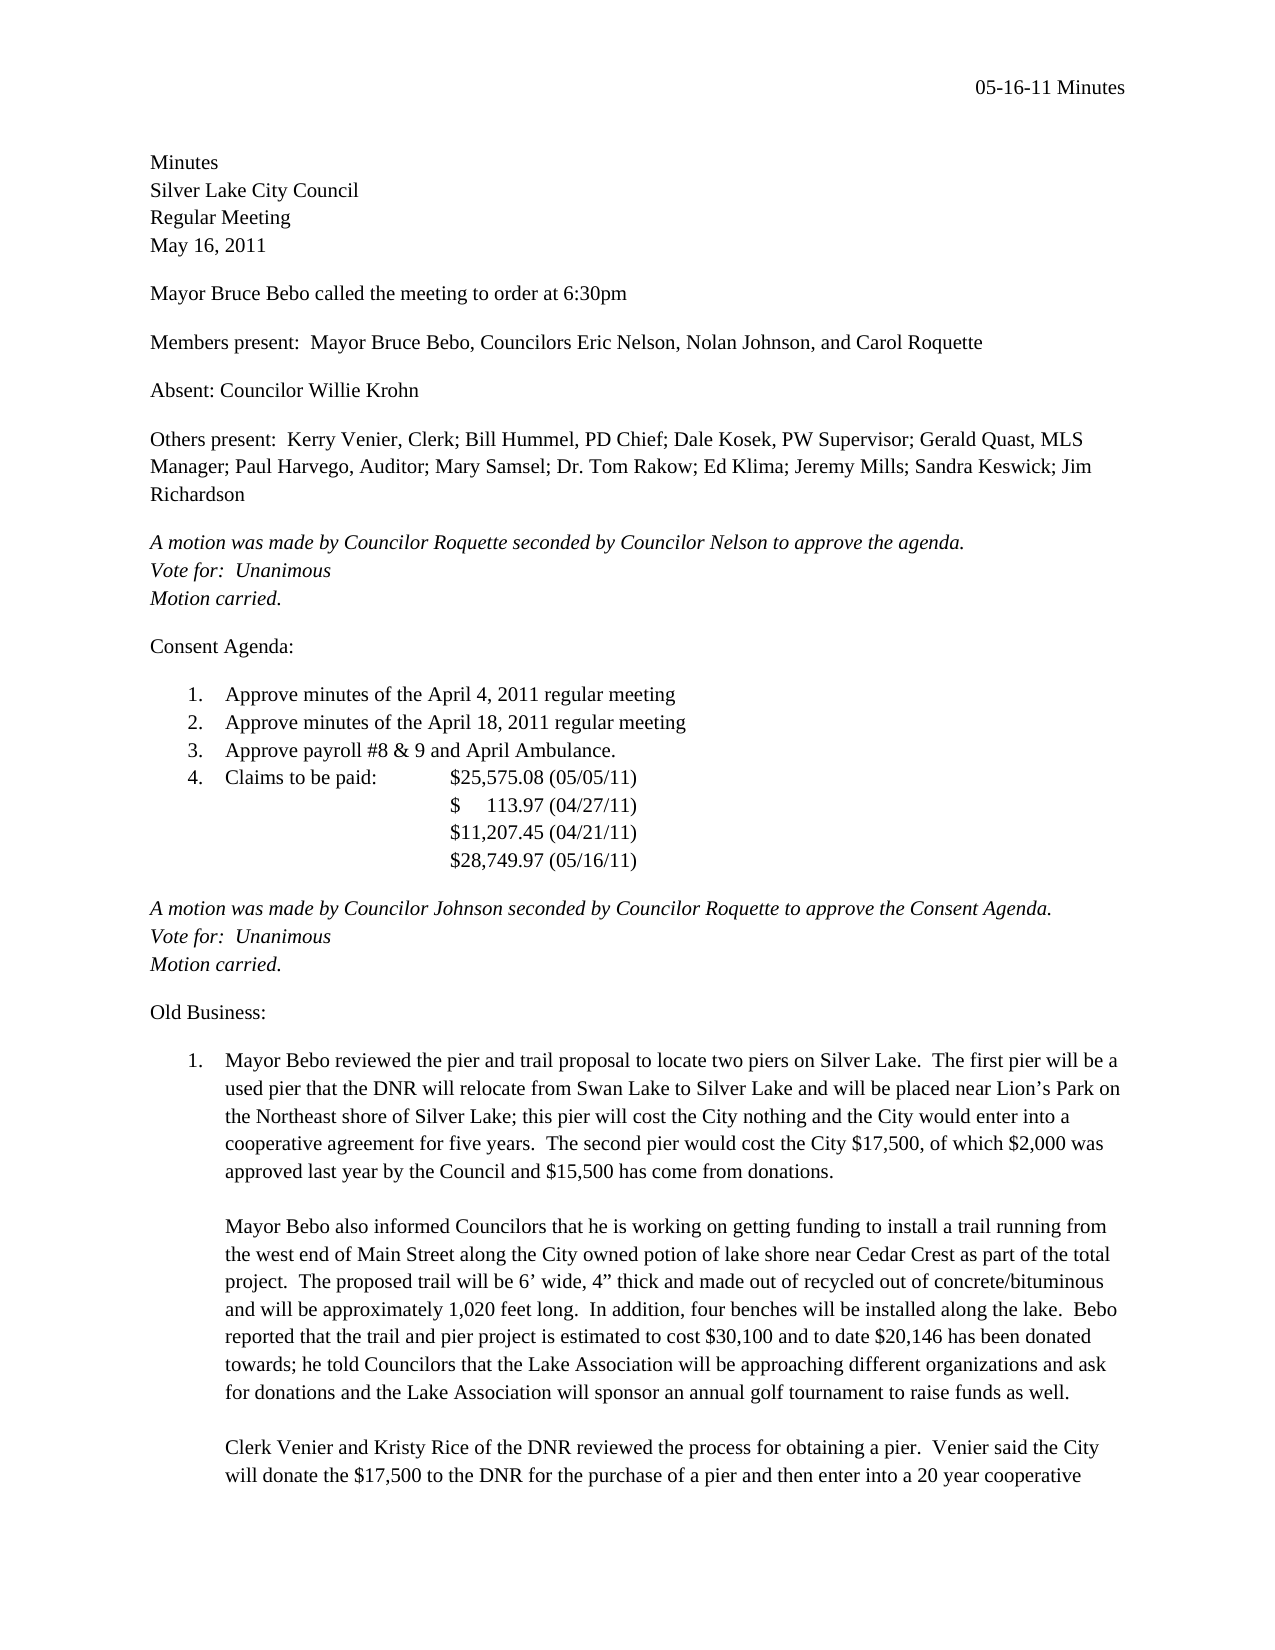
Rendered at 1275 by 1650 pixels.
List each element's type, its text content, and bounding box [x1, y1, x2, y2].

text Consent Agenda: [150, 634, 1125, 658]
list Claims to be paid: $25,575.08 (05/05/11) $ 113.97 (04/27/11) $11,207.45 (04/21/11) $28,749.97 (05/16/11) [187, 765, 1125, 872]
text A motion was made by Councilor Johnson seconded by Councilor Roquette to approve the Consent Agenda. Vote for: Unanimous Motion carried. [150, 896, 1125, 976]
text Absent: Councilor Willie Krohn [150, 378, 1125, 402]
text A motion was made by Councilor Roquette seconded by Councilor Nelson to approve the agenda. Vote for: Unanimous Motion carried. [150, 530, 1125, 609]
text Old Business: [150, 1000, 1125, 1024]
text Others present: Kerry Venier, Clerk; Bill Hummel, PD Chief; Dale Kosek, PW Supervisor; Gerald Quast, MLS Manager; Paul Harvego, Auditor; Mary Samsel; Dr. Tom Rakow; Ed Klima; Jeremy Mills; Sandra Keswick; Jim Richardson [150, 427, 1125, 506]
list Approve minutes of the April 18, 2011 regular meeting [187, 710, 1125, 734]
text Members present: Mayor Bruce Bebo, Councilors Eric Nelson, Nolan Johnson, and Carol Roquette [150, 330, 1125, 354]
text Mayor Bruce Bebo called the meeting to order at 6:30pm [150, 281, 1125, 305]
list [187, 1048, 1125, 1487]
text Minutes Silver Lake City Council Regular Meeting May 16, 2011 [150, 150, 1125, 257]
list Approve payroll #8 & 9 and April Ambulance. [187, 737, 1125, 762]
list Approve minutes of the April 4, 2011 regular meeting [187, 682, 1125, 706]
